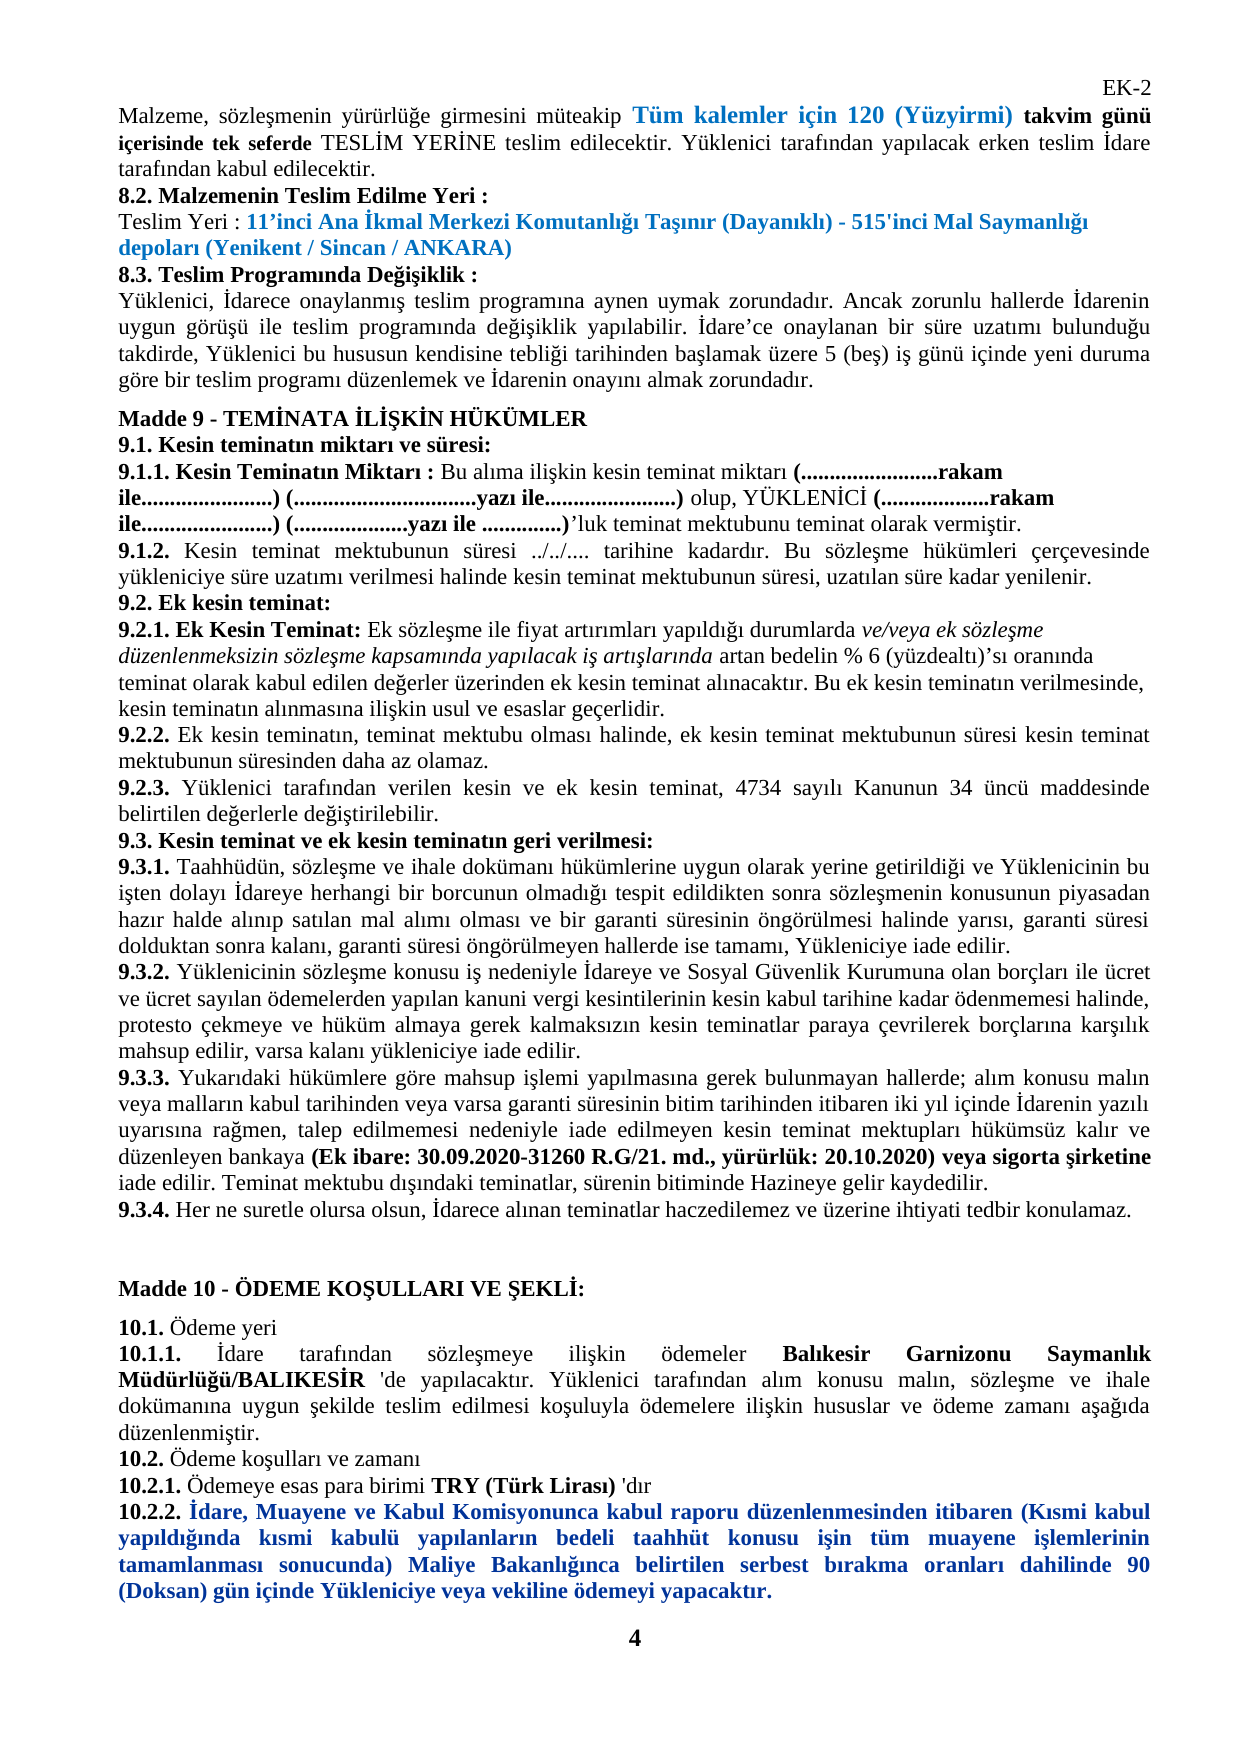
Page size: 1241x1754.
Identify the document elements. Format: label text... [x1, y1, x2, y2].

text Madde 10 - ÖDEME KOŞULLARI VE ŞEKLİ: [118, 1275, 1152, 1301]
text 9.3.3. Yukarıdaki hükümlere göre mahsup işlemi yapılmasına gerek bulunmayan hallerde; alım konusu malın veya malların kabul tarihinden veya varsa garanti süresinin bitim tarihinden itibaren iki yıl içinde İdarenin yazılı uyarısına rağmen, talep edilmemesi nedeniyle iade edilmeyen kesin teminat mektupları hükümsüz kalır ve düzenleyen bankaya (Ek ibare: 30.09.2020-31260 R.G/21. md., yürürlük: 20.10.2020) veya sigorta şirketine iade edilir. Teminat mektubu dışındaki teminatlar, sürenin bitiminde Hazineye gelir kaydedilir. [118, 1064, 1152, 1196]
text Teslim Yeri : 11’inci Ana İkmal Merkezi Komutanlığı Taşınır (Dayanıklı) - 515'inci Mal Saymanlığı depoları (Yenikent / Sincan / ANKARA) [118, 208, 1152, 261]
text 8.3. Teslim Programında Değişiklik : [118, 261, 1152, 287]
text 10.1.1. İdare tarafından sözleşmeye ilişkin ödemeler Balıkesir Garnizonu Saymanlık Müdürlüğü/BALIKESİR 'de yapılacaktır. Yüklenici tarafından alım konusu malın, sözleşme ve ihale dokümanına uygun şekilde teslim edilmesi koşuluyla ödemelere ilişkin hususlar ve ödeme zamanı aşağıda düzenlenmiştir. [118, 1340, 1152, 1445]
text 10.2.2. İdare, Muayene ve Kabul Komisyonunca kabul raporu düzenlenmesinden itibaren (Kısmi kabul yapıldığında kısmi kabulü yapılanların bedeli taahhüt konusu işin tüm muayene işlemlerinin tamamlanması sonucunda) Maliye Bakanlığınca belirtilen serbest bırakma oranları dahilinde 90 (Doksan) gün içinde Yükleniciye veya vekiline ödemeyi yapacaktır. [118, 1498, 1152, 1603]
text 9.2.3. Yüklenici tarafından verilen kesin ve ek kesin teminat, 4734 sayılı Kanunun 34 üncü maddesinde belirtilen değerlerle değiştirilebilir. [118, 774, 1152, 827]
text 9.1.2. Kesin teminat mektubunun süresi ../../.... tarihine kadardır. Bu sözleşme hükümleri çerçevesinde yükleniciye süre uzatımı verilmesi halinde kesin teminat mektubunun süresi, uzatılan süre kadar yenilenir. [118, 537, 1152, 589]
text 9.3.4. Her ne suretle olursa olsun, İdarece alınan teminatlar haczedilemez ve üzerine ihtiyati tedbir konulamaz. [118, 1196, 1152, 1222]
text 9.2. Ek kesin teminat: [118, 589, 1152, 616]
text Malzeme, sözleşmenin yürürlüğe girmesini müteakip Tüm kalemler için 120 (Yüzyirmi) takvim günü içerisinde tek seferde TESLİM YERİNE teslim edilecektir. Yüklenici tarafından yapılacak erken teslim İdare tarafından kabul edilecektir. [118, 100, 1152, 182]
text 9.1.1. Kesin Teminatın Miktarı : Bu alıma ilişkin kesin teminat miktarı (........................rakam ile.......................) (................................yazı ile.......................) olup, YÜKLENİCİ (...................rakam ile.......................) (....................yazı ile ..............)’luk teminat mektubunu teminat olarak vermiştir. [118, 458, 1152, 537]
text 9.3.2. Yüklenicinin sözleşme konusu iş nedeniyle İdareye ve Sosyal Güvenlik Kurumuna olan borçları ile ücret ve ücret sayılan ödemelerden yapılan kanuni vergi kesintilerinin kesin kabul tarihine kadar ödenmemesi halinde, protesto çekmeye ve hüküm almaya gerek kalmaksızın kesin teminatlar paraya çevrilerek borçlarına karşılık mahsup edilir, varsa kalanı yükleniciye iade edilir. [118, 958, 1152, 1064]
text 9.1. Kesin teminatın miktarı ve süresi: [118, 431, 1152, 458]
text Madde 9 - TEMİNATA İLİŞKİN HÜKÜMLER [118, 405, 1152, 431]
text 10.2.1. Ödemeye esas para birimi TRY (Türk Lirası) 'dır [118, 1472, 1152, 1498]
text 9.2.1. Ek Kesin Teminat: Ek sözleşme ile fiyat artırımları yapıldığı durumlarda ve/veya ek sözleşme düzenlenmeksizin sözleşme kapsamında yapılacak iş artışlarında artan bedelin % 6 (yüzdealtı)’sı oranında teminat olarak kabul edilen değerler üzerinden ek kesin teminat alınacaktır. Bu ek kesin teminatın verilmesinde, kesin teminatın alınmasına ilişkin usul ve esaslar geçerlidir. [118, 616, 1152, 721]
text 10.1. Ödeme yeri [118, 1313, 1152, 1340]
text 9.2.2. Ek kesin teminatın, teminat mektubu olması halinde, ek kesin teminat mektubunun süresi kesin teminat mektubunun süresinden daha az olamaz. [118, 721, 1152, 774]
text 8.2. Malzemenin Teslim Edilme Yeri : [118, 182, 1152, 208]
text Yüklenici, İdarece onaylanmış teslim programına aynen uymak zorundadır. Ancak zorunlu hallerde İdarenin uygun görüşü ile teslim programında değişiklik yapılabilir. İdare’ce onaylanan bir süre uzatımı bulunduğu takdirde, Yüklenici bu hususun kendisine tebliği tarihinden başlamak üzere 5 (beş) iş günü içinde yeni duruma göre bir teslim programı düzenlemek ve İdarenin onayını almak zorundadır. [118, 287, 1152, 392]
text 10.2. Ödeme koşulları ve zamanı [118, 1445, 1152, 1472]
text 9.3. Kesin teminat ve ek kesin teminatın geri verilmesi: [118, 827, 1152, 853]
text 9.3.1. Taahhüdün, sözleşme ve ihale dokümanı hükümlerine uygun olarak yerine getirildiği ve Yüklenicinin bu işten dolayı İdareye herhangi bir borcunun olmadığı tespit edildikten sonra sözleşmenin konusunun piyasadan hazır halde alınıp satılan mal alımı olması ve bir garanti süresinin öngörülmesi halinde yarısı, garanti süresi dolduktan sonra kalanı, garanti süresi öngörülmeyen hallerde ise tamamı, Yükleniciye iade edilir. [118, 853, 1152, 958]
